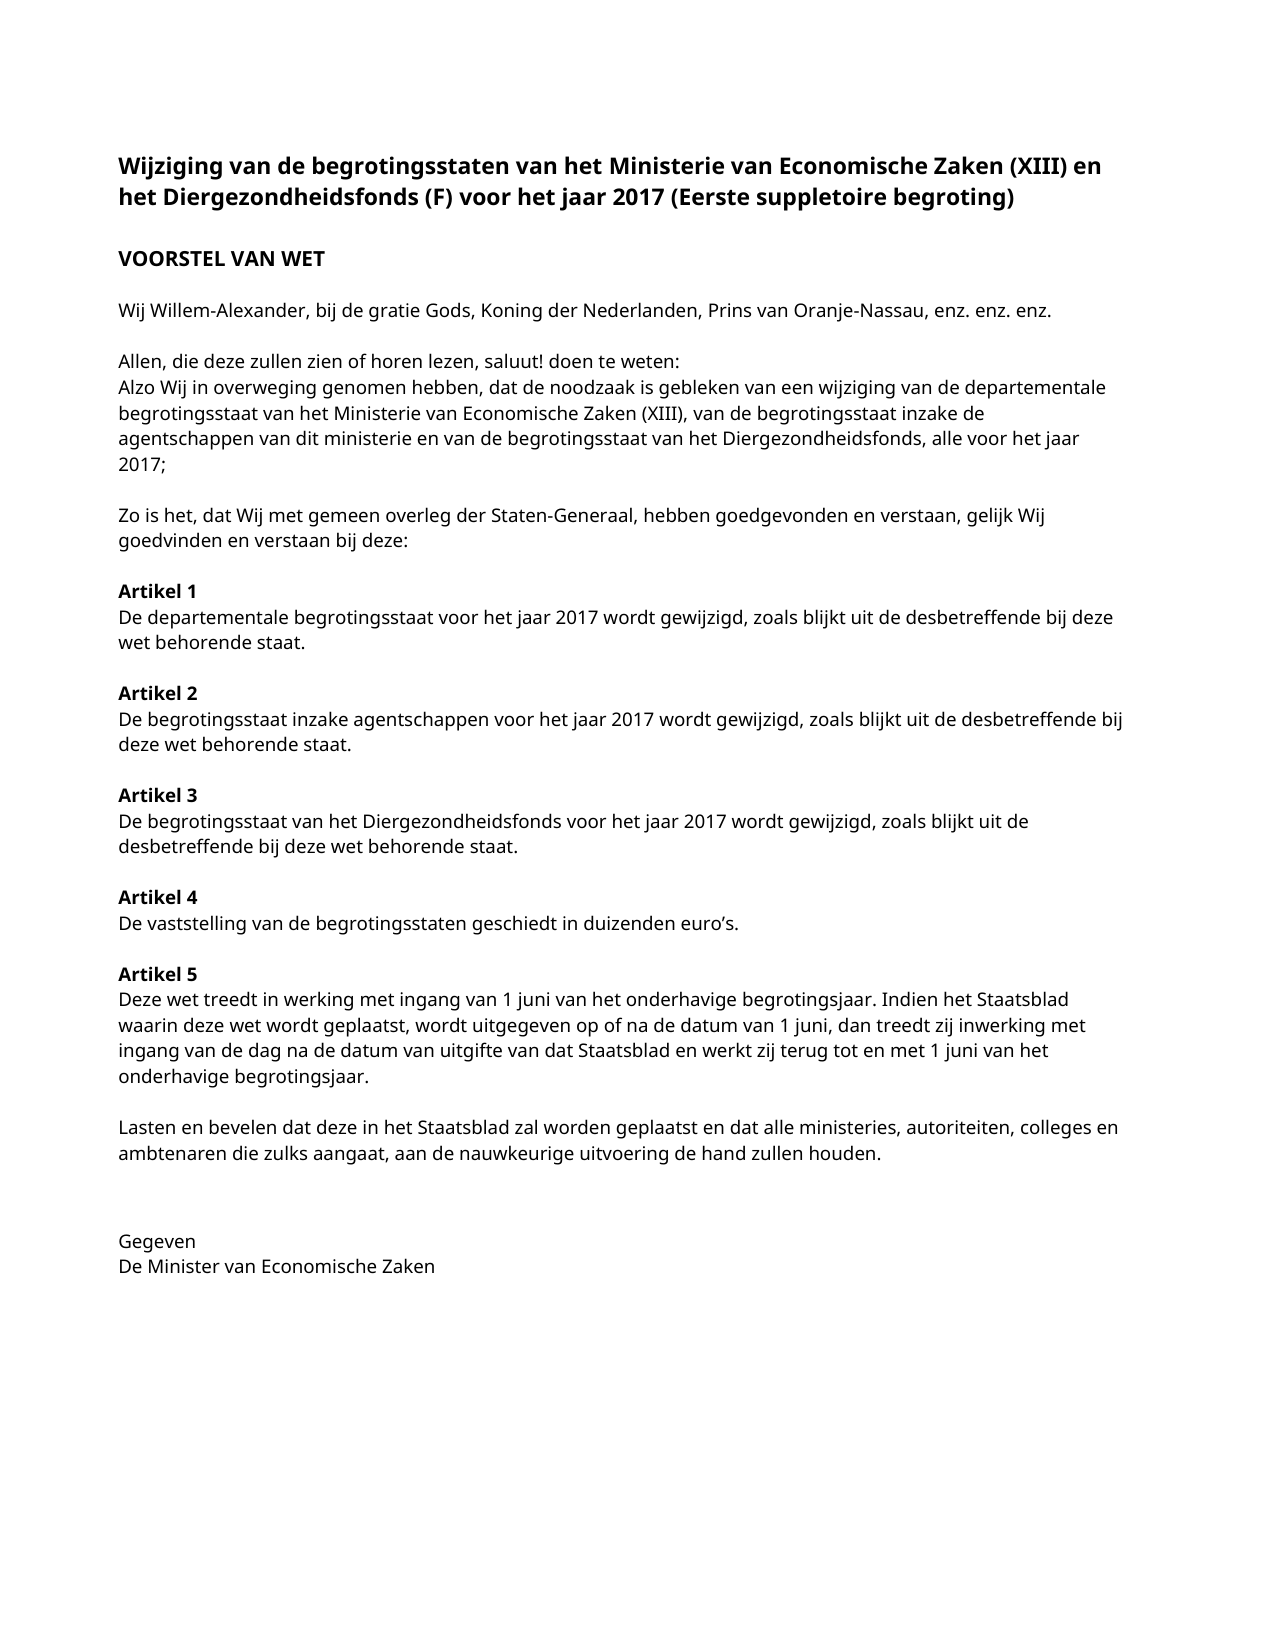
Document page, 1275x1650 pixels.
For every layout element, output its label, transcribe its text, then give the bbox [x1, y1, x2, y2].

text Lasten en bevelen dat deze in het Staatsblad zal worden geplaatst en dat alle ministeries, autoriteiten, colleges en ambtenaren die zulks aangaat, aan de nauwkeurige uitvoering de hand zullen houden. [118, 1114, 1125, 1165]
text Zo is het, dat Wij met gemeen overleg der Staten-Generaal, hebben goedgevonden en verstaan, gelijk Wij goedvinden en verstaan bij deze: [118, 502, 1125, 553]
text Allen, die deze zullen zien of horen lezen, saluut! doen te weten: [118, 349, 1125, 374]
text Wijziging van de begrotingsstaten van het Ministerie van Economische Zaken (XIII) en het Diergezondheidsfonds (F) voor het jaar 2017 (Eerste suppletoire begroting) [118, 150, 1125, 212]
text VOORSTEL VAN WET [118, 244, 1125, 272]
text De departementale begrotingsstaat voor het jaar 2017 wordt gewijzigd, zoals blijkt uit de desbetreffende bij deze wet behorende staat. [118, 604, 1125, 655]
text De begrotingsstaat van het Diergezondheidsfonds voor het jaar 2017 wordt gewijzigd, zoals blijkt uit de desbetreffende bij deze wet behorende staat. [118, 808, 1125, 859]
text Gegeven [118, 1228, 1125, 1253]
text Deze wet treedt in werking met ingang van 1 juni van het onderhavige begrotingsjaar. Indien het Staatsblad waarin deze wet wordt geplaatst, wordt uitgegeven op of na de datum van 1 juni, dan treedt zij inwerking met ingang van de dag na de datum van uitgifte van dat Staatsblad en werkt zij terug tot en met 1 juni van het onderhavige begrotingsjaar. [118, 987, 1125, 1089]
text Artikel 2 [118, 681, 1125, 706]
text Artikel 1 [118, 578, 1125, 604]
text Alzo Wij in overweging genomen hebben, dat de noodzaak is gebleken van een wijziging van de departementale begrotingsstaat van het Ministerie van Economische Zaken (XIII), van de begrotingsstaat inzake de agentschappen van dit ministerie en van de begrotingsstaat van het Diergezondheidsfonds, alle voor het jaar 2017; [118, 374, 1125, 476]
text Artikel 5 [118, 961, 1125, 987]
text Wij Willem-Alexander, bij de gratie Gods, Koning der Nederlanden, Prins van Oranje-Nassau, enz. enz. enz. [118, 298, 1125, 323]
text De Minister van Economische Zaken [118, 1253, 1125, 1279]
text De vaststelling van de begrotingsstaten geschiedt in duizenden euro’s. [118, 910, 1125, 936]
text Artikel 3 [118, 783, 1125, 808]
text De begrotingsstaat inzake agentschappen voor het jaar 2017 wordt gewijzigd, zoals blijkt uit de desbetreffende bij deze wet behorende staat. [118, 706, 1125, 757]
text Artikel 4 [118, 885, 1125, 910]
